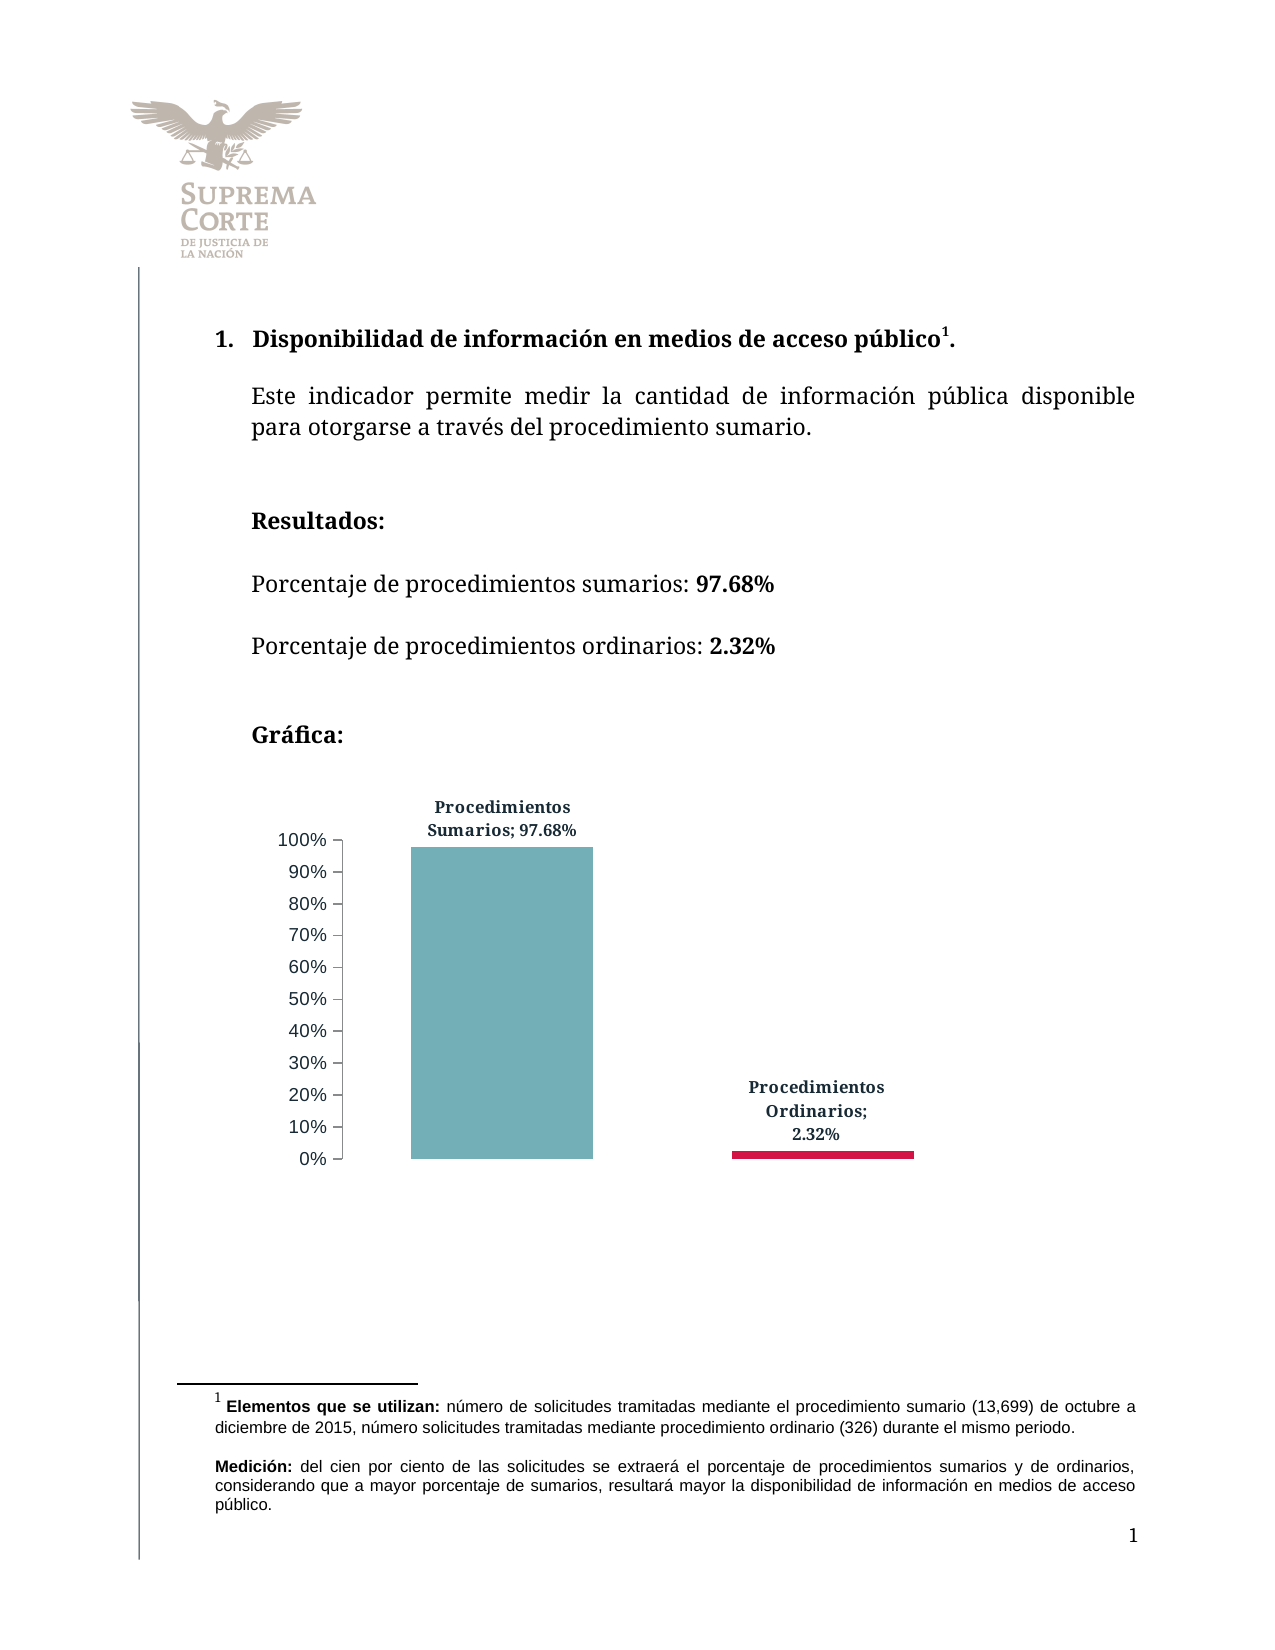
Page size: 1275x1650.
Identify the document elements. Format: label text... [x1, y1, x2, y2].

text Porcentaje de procedimientos sumarios: 97.68% [251, 568, 1137, 599]
text Porcentaje de procedimientos ordinarios: 2.32% [251, 630, 1137, 661]
text Resultados: [251, 505, 1137, 536]
list Disponibilidad de información en medios de acceso público. [215, 322, 1137, 354]
text Gráfica: [251, 719, 1137, 750]
text Este indicador permite medir la cantidad de información pública disponible para otorgarse a través del procedimiento sumario. [251, 380, 1137, 443]
picture [0, 0, 1275, 267]
